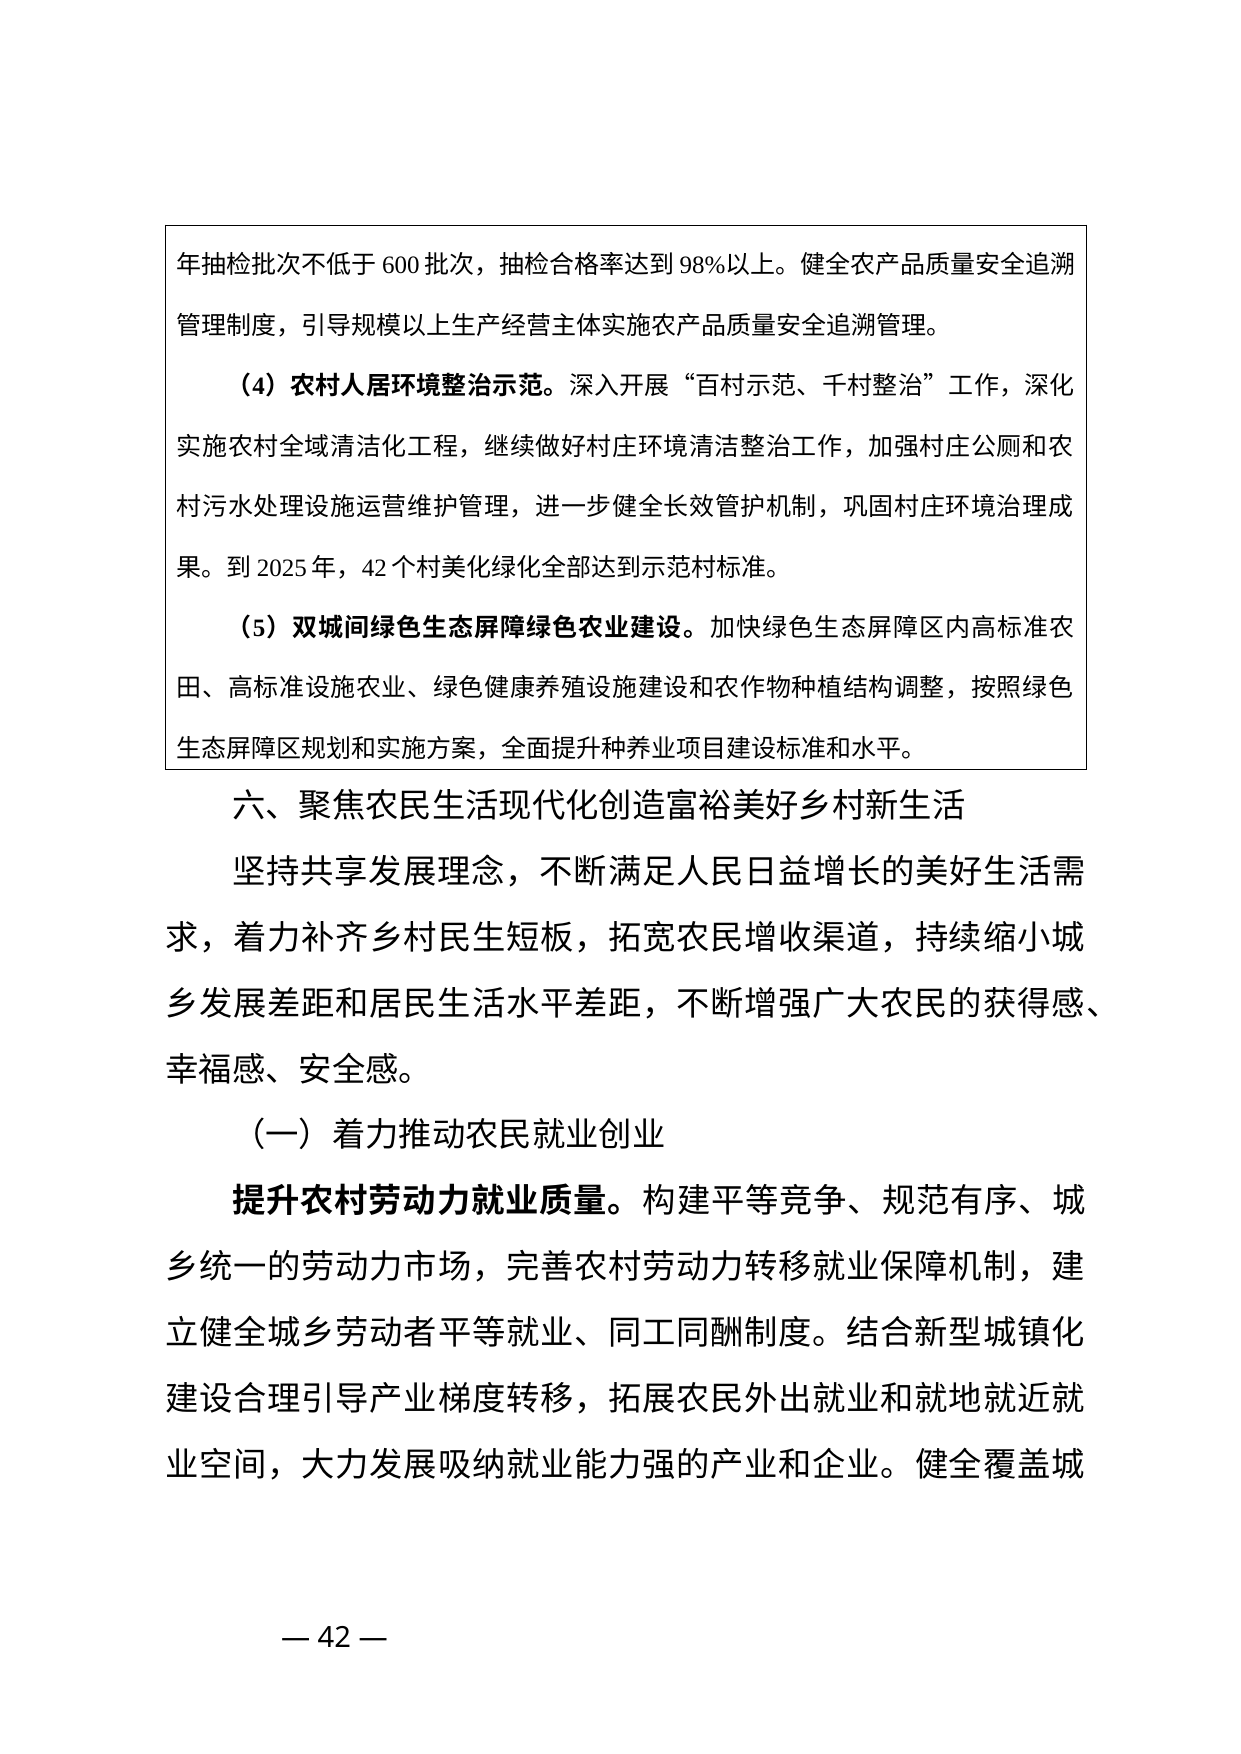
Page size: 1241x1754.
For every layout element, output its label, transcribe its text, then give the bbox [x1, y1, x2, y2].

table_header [166, 226, 1086, 769]
text （一）着力推动农民就业创业 [165, 1099, 1087, 1165]
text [165, 1165, 1087, 1494]
text 坚持共享发展理念，不断满足人民日益增长的美好生活需求，着力补齐乡村民生短板，拓宽农民增收渠道，持续缩小城乡发展差距和居民生活水平差距，不断增强广大农民的获得感、幸福感、安全感。 [165, 836, 1087, 1099]
text 六、聚焦农民生活现代化创造富裕美好乡村新生活 [165, 770, 1087, 836]
